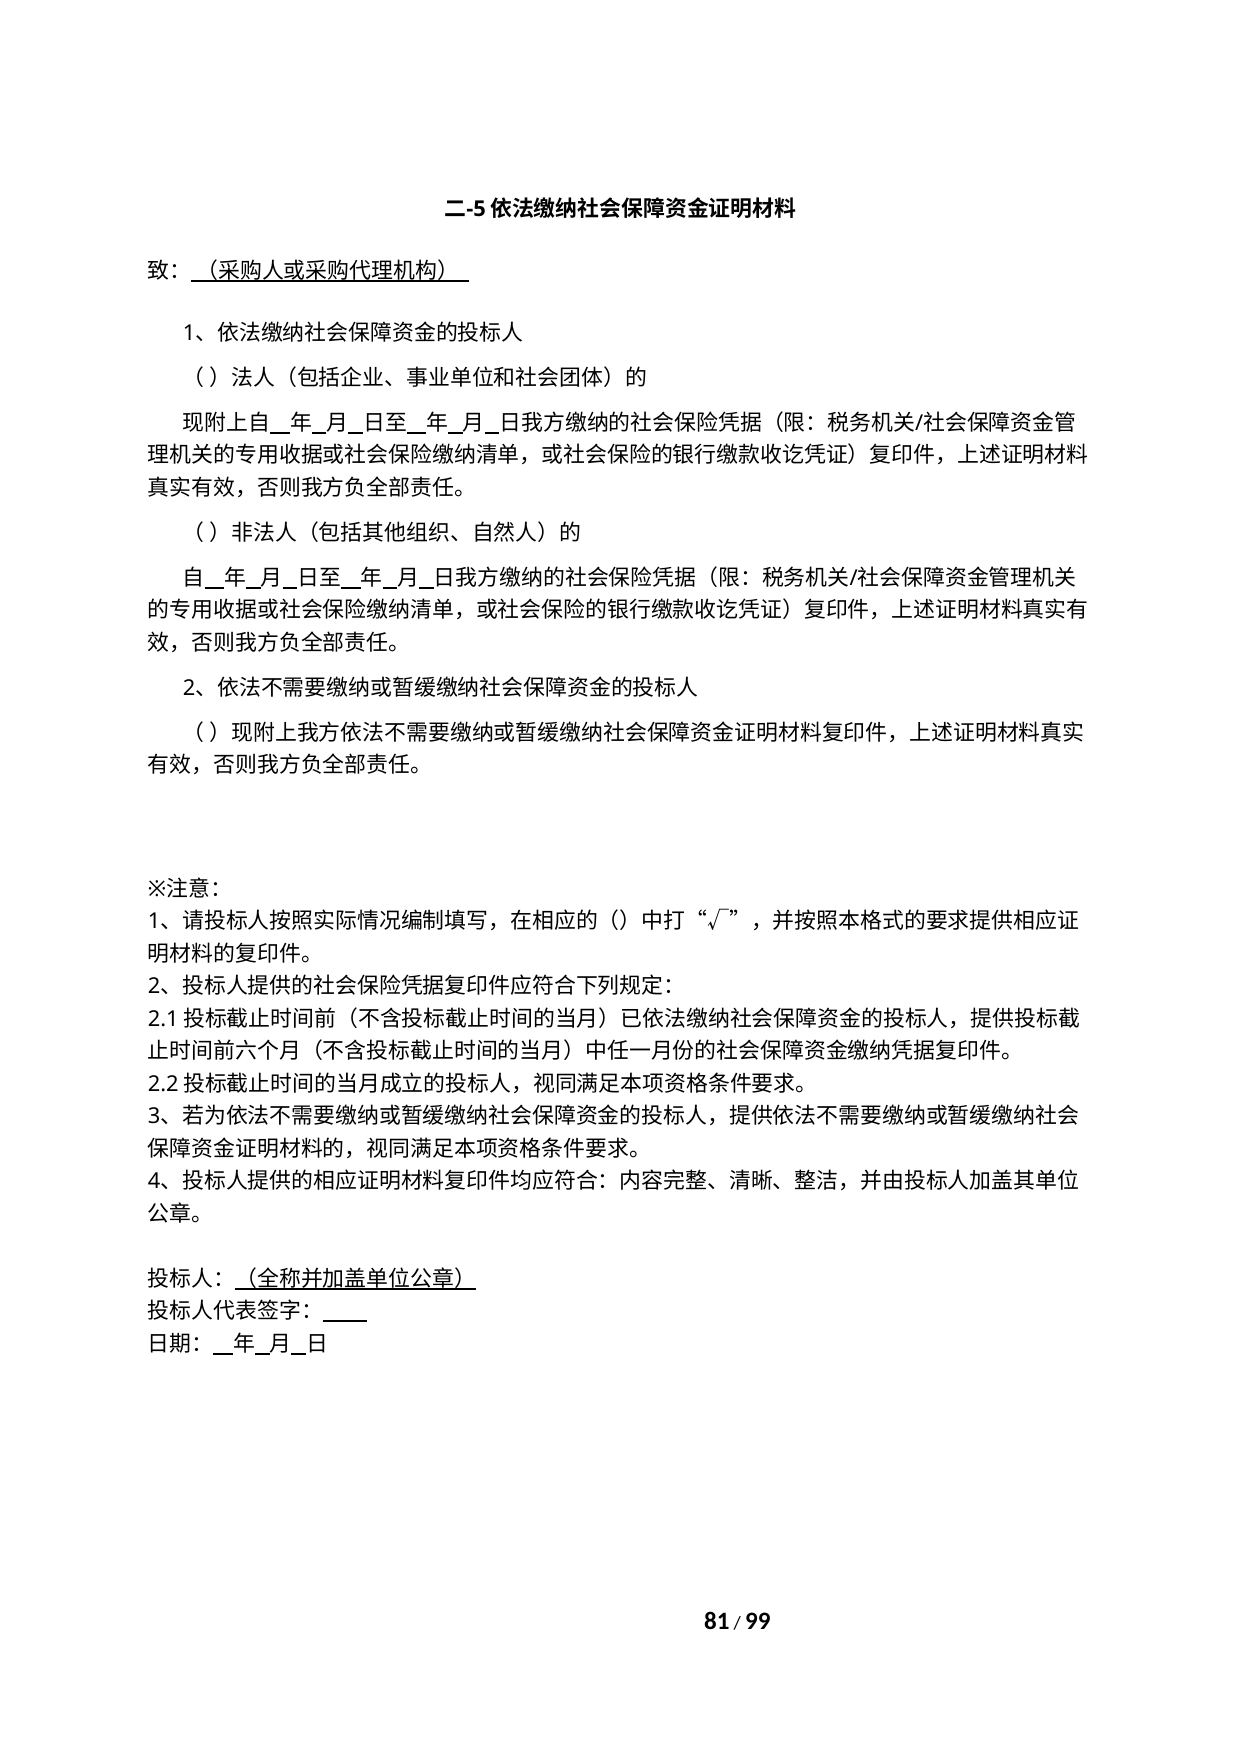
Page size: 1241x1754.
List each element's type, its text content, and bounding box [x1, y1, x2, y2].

text 1、依法缴纳社会保障资金的投标人 [148, 314, 1093, 347]
text 2、依法不需要缴纳或暂缓缴纳社会保障资金的投标人 [148, 669, 1093, 702]
text 2.1投标截止时间前（不含投标截止时间的当月）已依法缴纳社会保障资金的投标人，提供投标截止时间前六个月（不含投标截止时间的当月）中任一月份的社会保障资金缴纳凭据复印件。 [148, 1000, 1093, 1065]
text 3、若为依法不需要缴纳或暂缓缴纳社会保障资金的投标人，提供依法不需要缴纳或暂缓缴纳社会保障资金证明材料的，视同满足本项资格条件要求。 [148, 1098, 1093, 1163]
text 二-5依法缴纳社会保障资金证明材料 [148, 191, 1093, 224]
text 2.2投标截止时间的当月成立的投标人，视同满足本项资格条件要求。 [148, 1065, 1093, 1098]
text （ ）法人（包括企业、事业单位和社会团体）的 [148, 359, 1093, 392]
text 2、投标人提供的社会保险凭据复印件应符合下列规定： [148, 968, 1093, 1000]
text 1、请投标人按照实际情况编制填写，在相应的（）中打“√”，并按照本格式的要求提供相应证明材料的复印件。 [148, 903, 1093, 968]
text （ ）非法人（包括其他组织、自然人）的 [148, 514, 1093, 547]
text 致： （采购人或采购代理机构） [148, 253, 1093, 285]
text 投标人代表签字： [148, 1293, 1093, 1325]
text 日期： 年 月 日 [148, 1325, 1093, 1358]
text 现附上自 年 月 日至 年 月 日我方缴纳的社会保险凭据（限：税务机关/社会保障资金管理机关的专用收据或社会保险缴纳清单，或社会保险的银行缴款收讫凭证）复印件，上述证明材料真实有效，否则我方负全部责任。 [148, 404, 1093, 502]
text （ ）现附上我方依法不需要缴纳或暂缓缴纳社会保障资金证明材料复印件，上述证明材料真实有效，否则我方负全部责任。 [148, 714, 1093, 779]
text ※注意： [148, 870, 1093, 903]
text 4、投标人提供的相应证明材料复印件均应符合：内容完整、清晰、整洁，并由投标人加盖其单位公章。 [148, 1163, 1093, 1228]
text 自 年 月 日至 年 月 日我方缴纳的社会保险凭据（限：税务机关/社会保障资金管理机关的专用收据或社会保险缴纳清单，或社会保险的银行缴款收讫凭证）复印件，上述证明材料真实有效，否则我方负全部责任。 [148, 559, 1093, 657]
text 投标人：（全称并加盖单位公章） [148, 1260, 1093, 1293]
